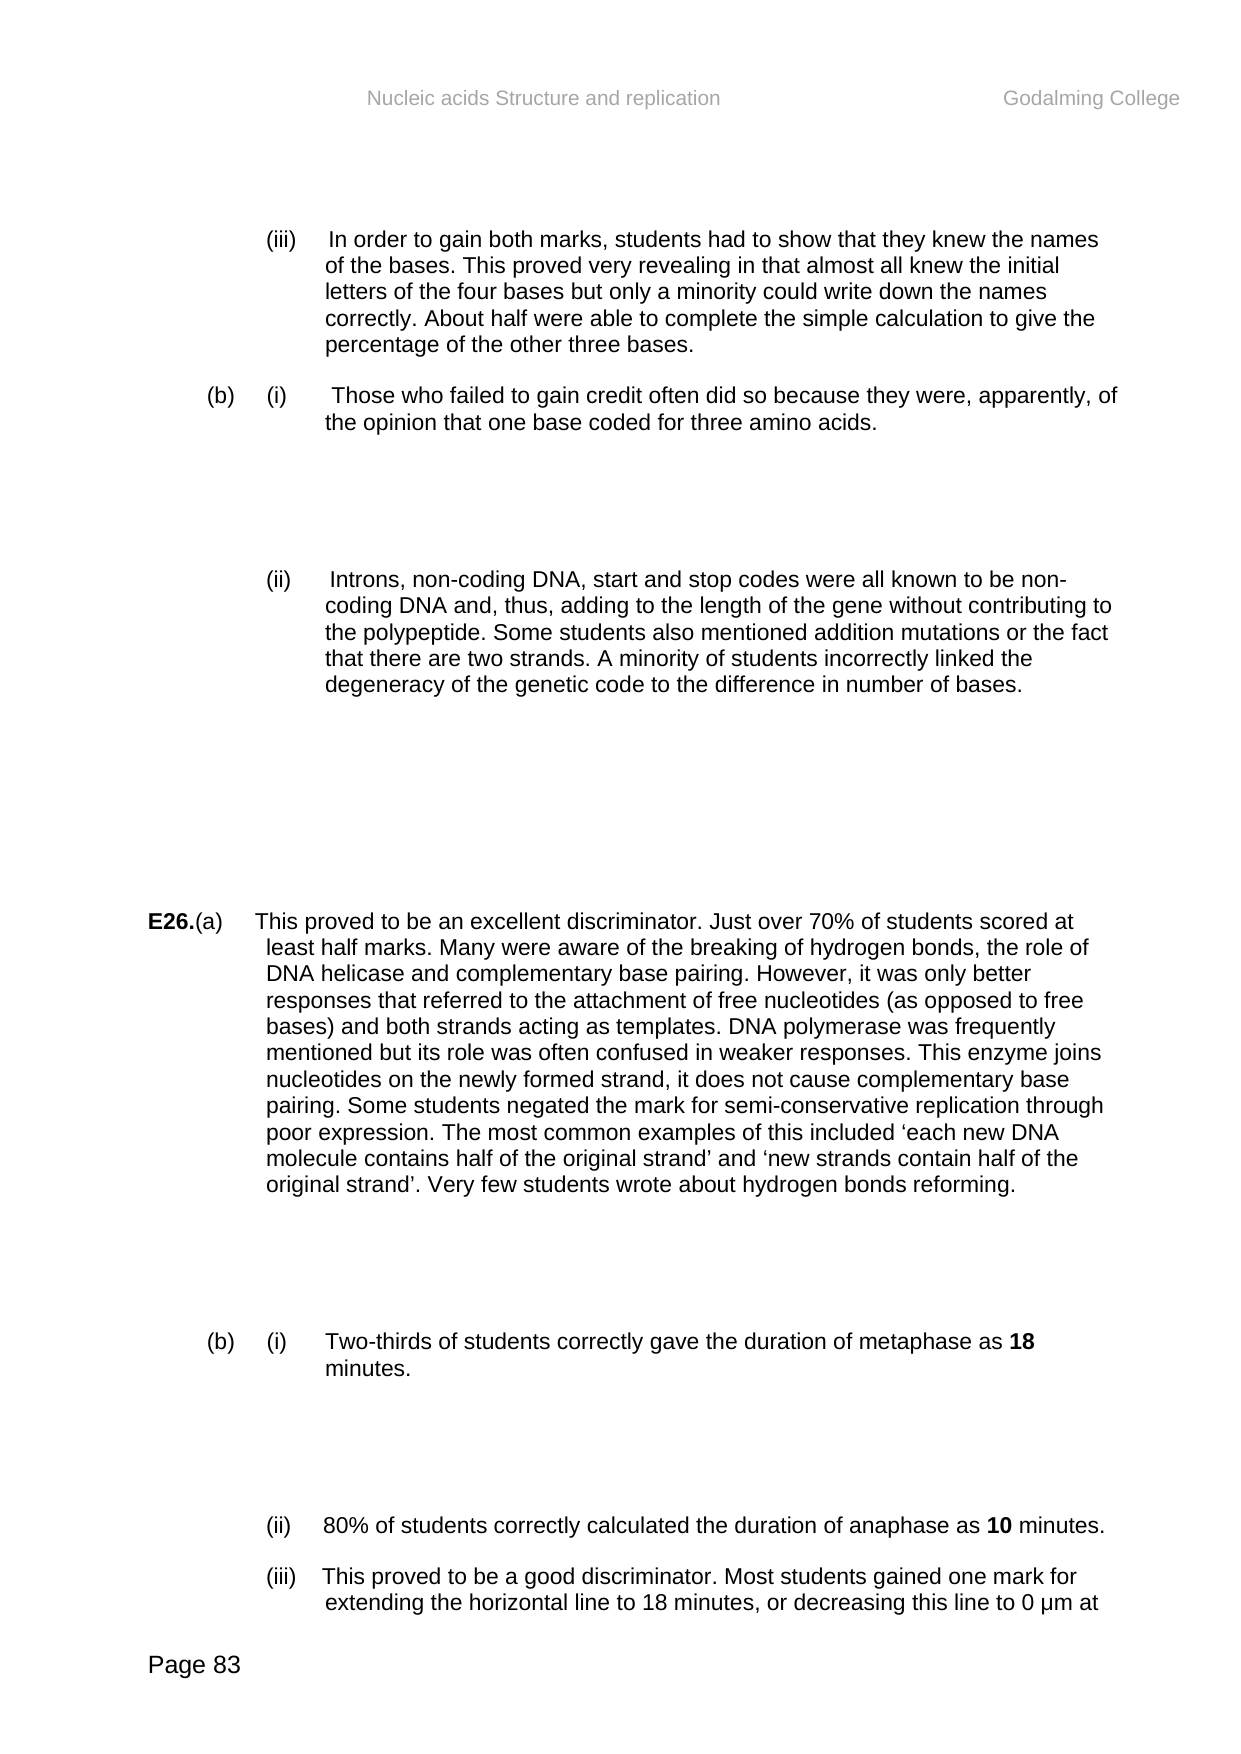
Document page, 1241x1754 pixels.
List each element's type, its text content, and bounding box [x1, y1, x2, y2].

text (b) (i) Those who failed to gain credit often did so because they were, apparently, of the opinion that one base coded for three amino acids. [207, 382, 1122, 435]
text (ii) 80% of students correctly calculated the duration of anaphase as 10 minutes. [266, 1512, 1122, 1538]
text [266, 1563, 1122, 1616]
text (b) (i) Two-thirds of students correctly gave the duration of metaphase as 18 minutes. [207, 1328, 1122, 1381]
text E26.(a) This proved to be an excellent discriminator. Just over 70% of students scored at least half marks. Many were aware of the breaking of hydrogen bonds, the role of DNA helicase and complementary base pairing. However, it was only better responses that referred to the attachment of free nucleotides (as opposed to free bases) and both strands acting as templates. DNA polymerase was frequently mentioned but its role was often confused in weaker responses. This enzyme joins nucleotides on the newly formed strand, it does not cause complementary base pairing. Some students negated the mark for semi-conservative replication through poor expression. The most common examples of this included ‘each new DNA molecule contains half of the original strand’ and ‘new strands contain half of the original strand’. Very few students wrote about hydrogen bonds reforming. [148, 908, 1122, 1197]
text (ii) Introns, non-coding DNA, start and stop codes were all known to be non-coding DNA and, thus, adding to the length of the gene without contributing to the polypeptide. Some students also mentioned addition mutations or the fact that there are two strands. A minority of students incorrectly linked the degeneracy of the genetic code to the difference in number of bases. [266, 566, 1122, 697]
text (iii) In order to gain both marks, students had to show that they knew the names of the bases. This proved very revealing in that almost all knew the initial letters of the four bases but only a minority could write down the names correctly. About half were able to complete the simple calculation to give the percentage of the other three bases. [266, 226, 1122, 357]
